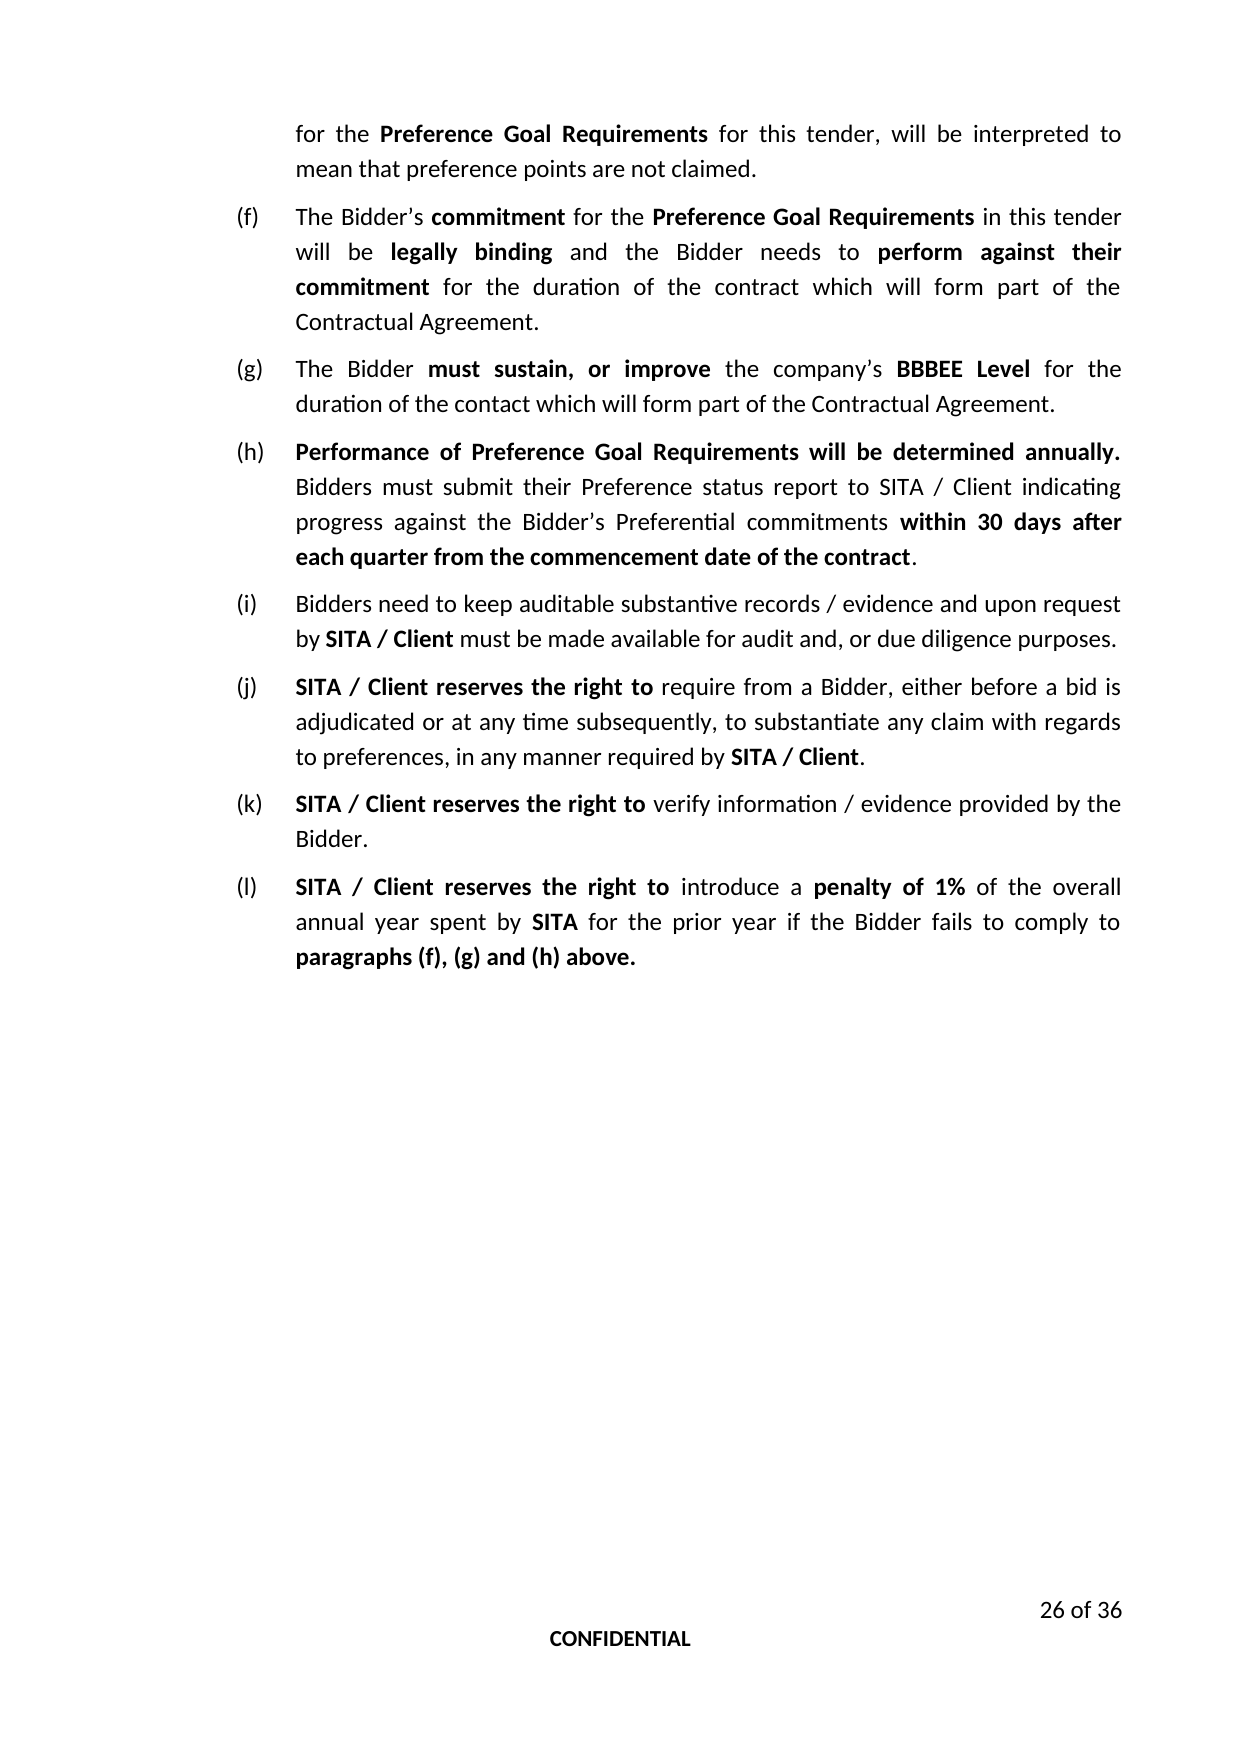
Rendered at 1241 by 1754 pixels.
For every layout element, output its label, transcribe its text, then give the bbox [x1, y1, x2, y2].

list SITA / Client reserves the right to require from a Bidder, either before a bid is adjudicated or at any time subsequently, to substantiate any claim with regards to preferences, in any manner required by SITA / Client. [236, 671, 1122, 771]
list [236, 118, 1122, 184]
list SITA / Client reserves the right to verify information / evidence provided by the Bidder. [236, 788, 1122, 854]
list Bidders need to keep auditable substantive records / evidence and upon request by SITA / Client must be made available for audit and, or due diligence purposes. [236, 588, 1122, 654]
list The Bidder’s commitment for the Preference Goal Requirements in this tender will be legally binding and the Bidder needs to perform against their commitment for the duration of the contract which will form part of the Contractual Agreement. [236, 201, 1122, 336]
list The Bidder must sustain, or improve the company’s BBBEE Level for the duration of the contact which will form part of the Contractual Agreement. [236, 353, 1122, 419]
list Performance of Preference Goal Requirements will be determined annually. Bidders must submit their Preference status report to SITA / Client indicating progress against the Bidder’s Preferential commitments within 30 days after each quarter from the commencement date of the contract. [236, 436, 1122, 571]
list SITA / Client reserves the right to introduce a penalty of 1% of the overall annual year spent by SITA for the prior year if the Bidder fails to comply to paragraphs (f), (g) and (h) above. [236, 871, 1122, 971]
